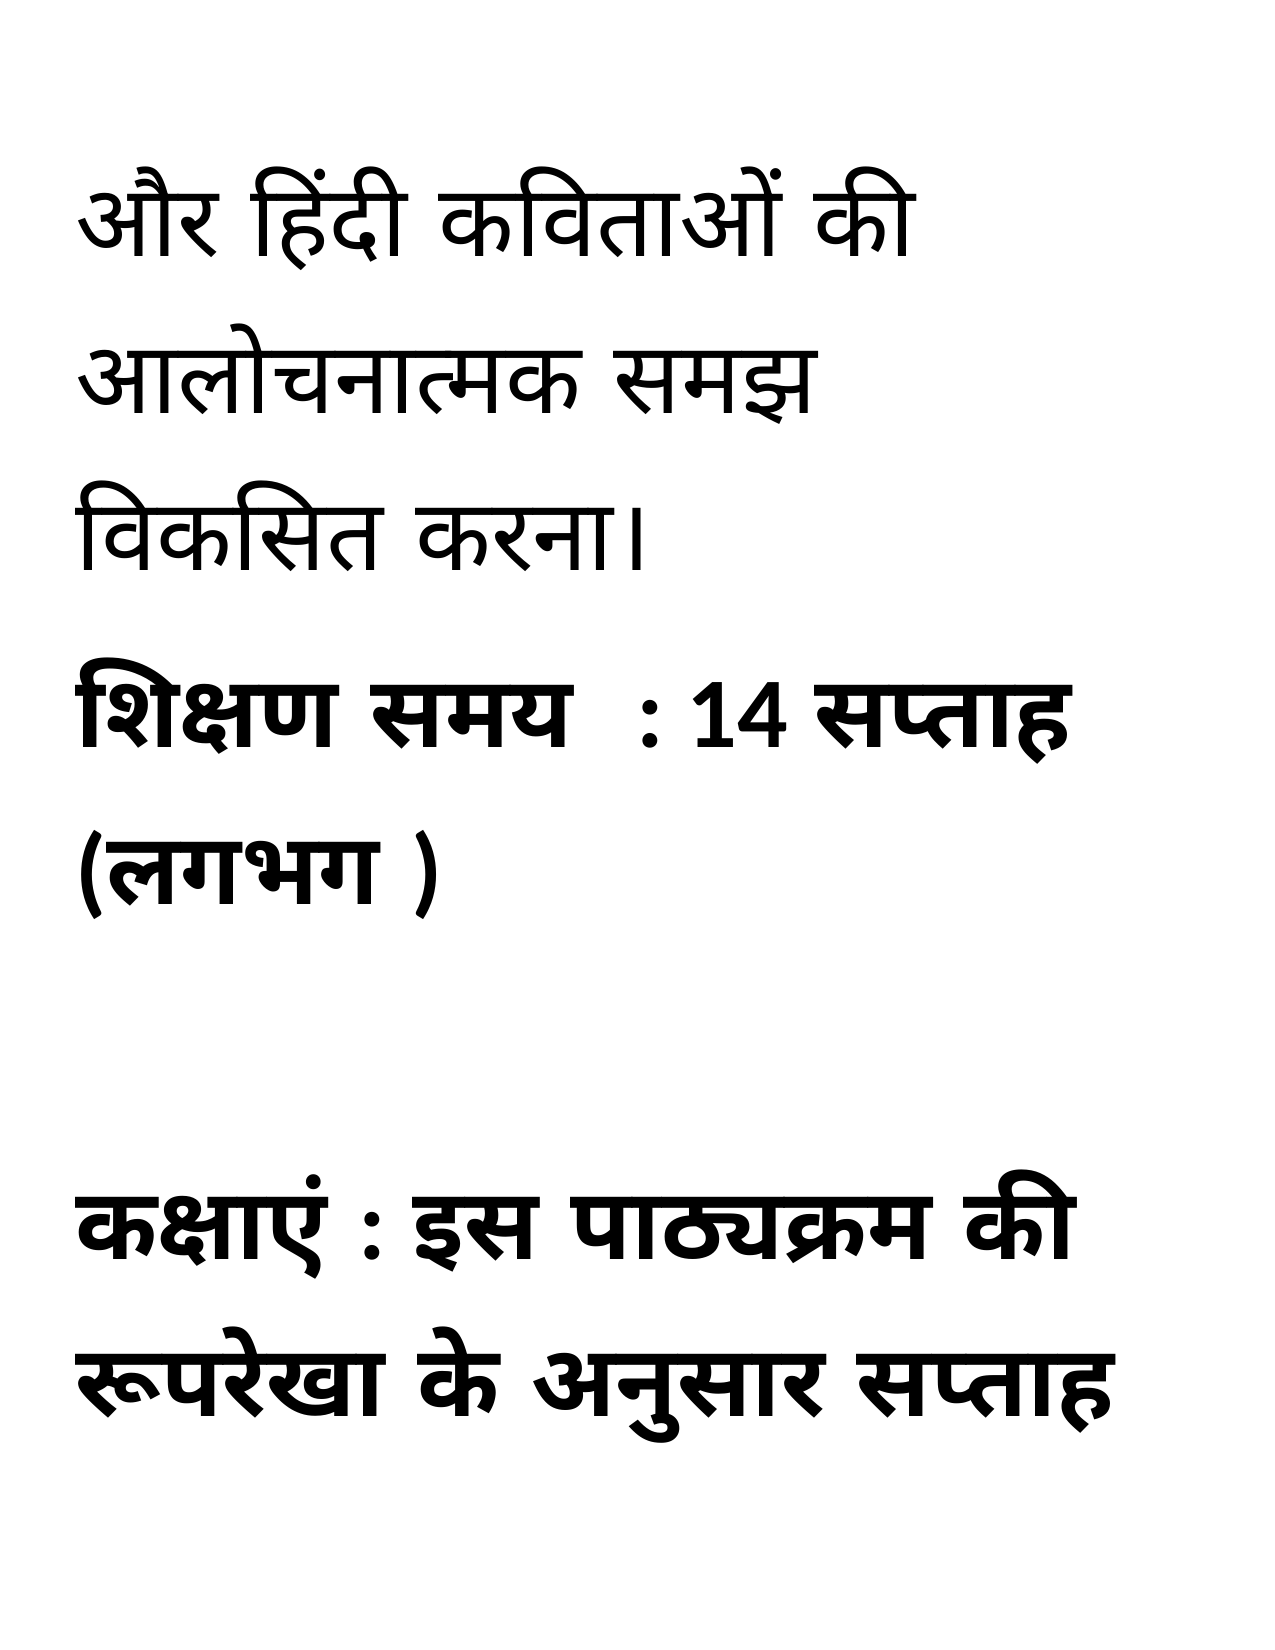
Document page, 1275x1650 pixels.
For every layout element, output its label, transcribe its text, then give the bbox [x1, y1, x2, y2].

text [75, 150, 1125, 599]
text शिक्षण समय : 14 सप्ताह (लगभग ) [75, 641, 1125, 934]
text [75, 1152, 1125, 1445]
